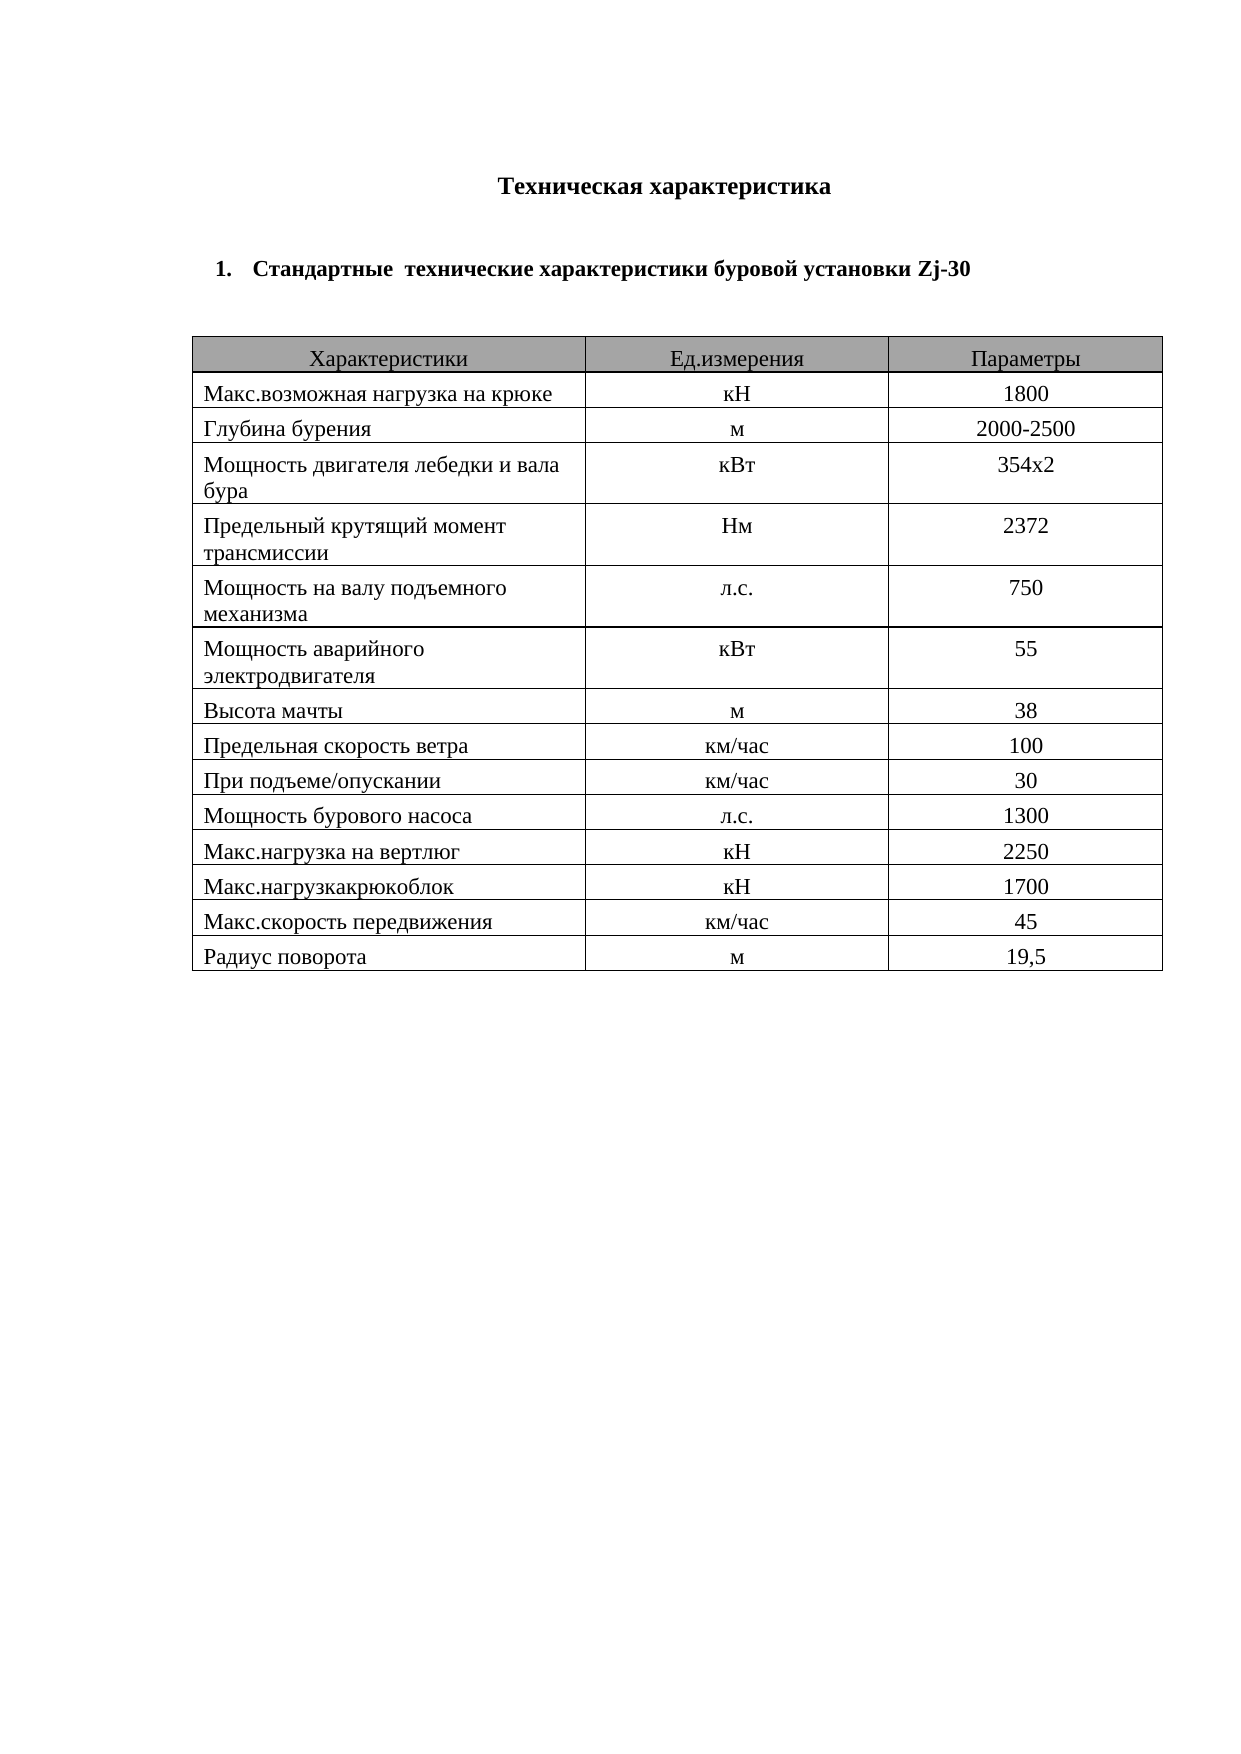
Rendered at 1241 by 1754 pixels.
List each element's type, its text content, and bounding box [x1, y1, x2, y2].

table_cell 45 [889, 900, 1162, 934]
table_cell м [586, 408, 888, 442]
table_cell При подъеме/опускании [193, 760, 585, 794]
table_cell 2372 [889, 504, 1162, 565]
table_cell л.с. [586, 795, 888, 829]
table_cell Мощность на валу подъемного механизма [193, 566, 585, 626]
list Стандартные технические характеристики буровой установки Zj-30 [215, 255, 1152, 281]
table_cell Макс.возможная нагрузка на крюке [193, 373, 585, 407]
table_cell 38 [889, 689, 1162, 723]
table_cell Макс.нагрузка на вертлюг [193, 830, 585, 864]
table_cell кН [586, 373, 888, 407]
table_cell м [586, 689, 888, 723]
table_cell 30 [889, 760, 1162, 794]
table_cell Мощность двигателя лебедки и вала бура [193, 443, 585, 503]
table_cell Высота мачты [193, 689, 585, 723]
table_header Ед.измерения [586, 337, 888, 371]
table_header Параметры [889, 337, 1162, 371]
table_cell 750 [889, 566, 1162, 626]
table_cell Предельная скорость ветра [193, 724, 585, 758]
table_cell 100 [889, 724, 1162, 758]
table_cell кН [586, 865, 888, 899]
table_cell Макс.скорость передвижения [193, 900, 585, 934]
table_header Характеристики [193, 337, 585, 371]
table_cell Мощность аварийного электродвигателя [193, 628, 585, 688]
table_cell кН [586, 830, 888, 864]
table_cell км/час [586, 724, 888, 758]
table_cell 2250 [889, 830, 1162, 864]
table_cell Мощность бурового насоса [193, 795, 585, 829]
table_cell 1300 [889, 795, 1162, 829]
table_cell Макс.нагрузкакрюкоблок [193, 865, 585, 899]
table_cell кВт [586, 628, 888, 688]
table_cell 354х2 [889, 443, 1162, 503]
table_cell Радиус поворота [193, 936, 585, 970]
text Техническая характеристика [177, 171, 1152, 199]
table_cell м [586, 936, 888, 970]
table_cell 19,5 [889, 936, 1162, 970]
table_cell км/час [586, 900, 888, 934]
table_cell 55 [889, 628, 1162, 688]
table_cell кВт [586, 443, 888, 503]
table_cell км/час [586, 760, 888, 794]
table_cell 1700 [889, 865, 1162, 899]
table_cell л.с. [586, 566, 888, 626]
table_cell 1800 [889, 373, 1162, 407]
table_cell Нм [586, 504, 888, 565]
table_cell Глубина бурения [193, 408, 585, 442]
table_cell 2000-2500 [889, 408, 1162, 442]
table_cell Предельный крутящий момент трансмиссии [193, 504, 585, 565]
